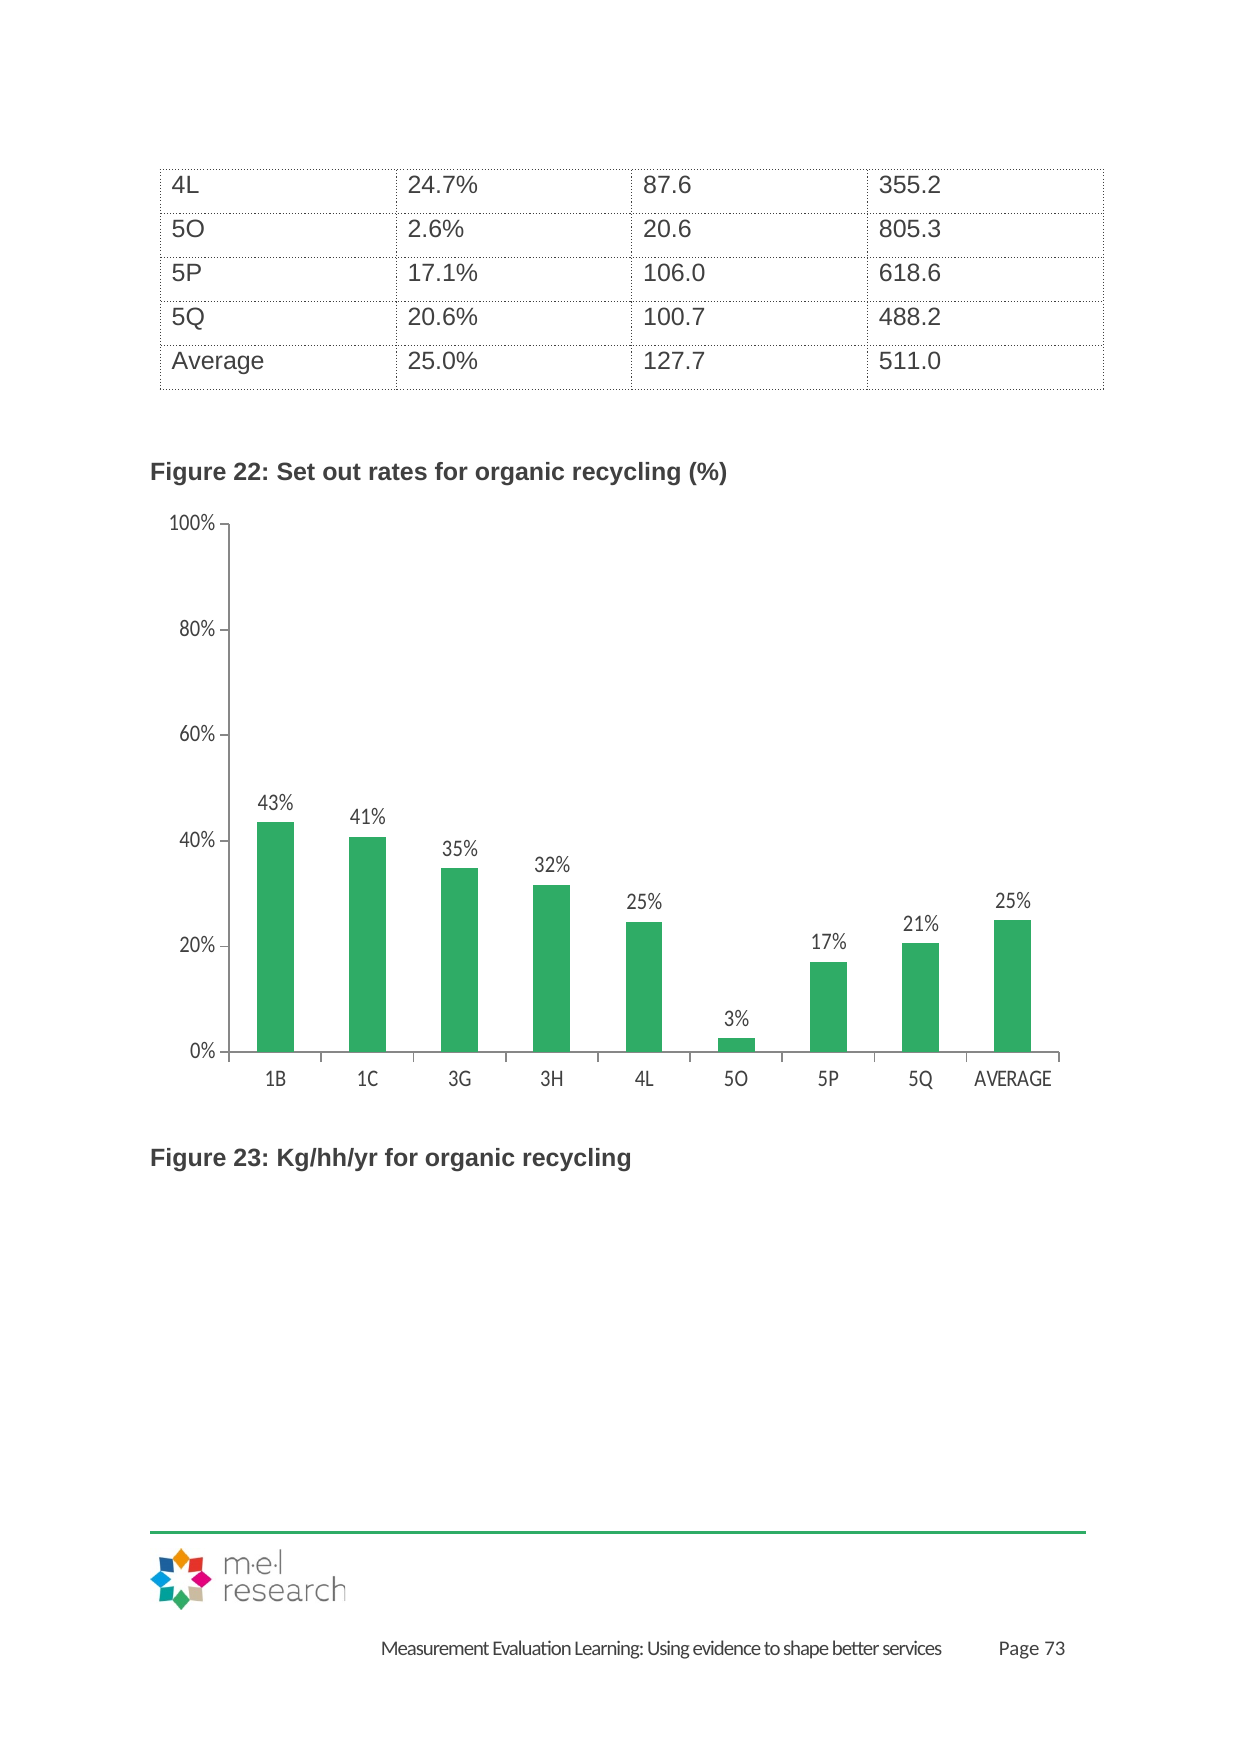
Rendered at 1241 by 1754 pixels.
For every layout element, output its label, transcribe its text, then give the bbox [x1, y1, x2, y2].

table_cell 20.6 [632, 213, 867, 257]
text Figure 22: Set out rates for organic recycling (%) [150, 457, 1087, 486]
table_cell 17.1% [396, 257, 632, 301]
table_cell 488.2 [868, 301, 1103, 345]
table_cell 106.0 [632, 257, 867, 301]
table_cell 24.7% [396, 169, 632, 213]
table_cell 87.6 [632, 169, 867, 213]
table_cell 5O [160, 213, 396, 257]
table_cell 511.0 [868, 345, 1103, 389]
text Figure 23: Kg/hh/yr for organic recycling [150, 1143, 1087, 1172]
table_cell 2.6% [396, 213, 632, 257]
table_cell Average [160, 345, 396, 389]
table_cell 20.6% [396, 301, 632, 345]
table_cell 100.7 [632, 301, 867, 345]
table_cell 5P [160, 257, 396, 301]
table_cell 25.0% [396, 345, 632, 389]
table_cell 618.6 [868, 257, 1103, 301]
table_cell 127.7 [632, 345, 867, 389]
picture [150, 1548, 346, 1610]
table_cell 4L [160, 169, 396, 213]
table_cell 5Q [160, 301, 396, 345]
table_cell 355.2 [868, 169, 1103, 213]
table_cell 805.3 [868, 213, 1103, 257]
